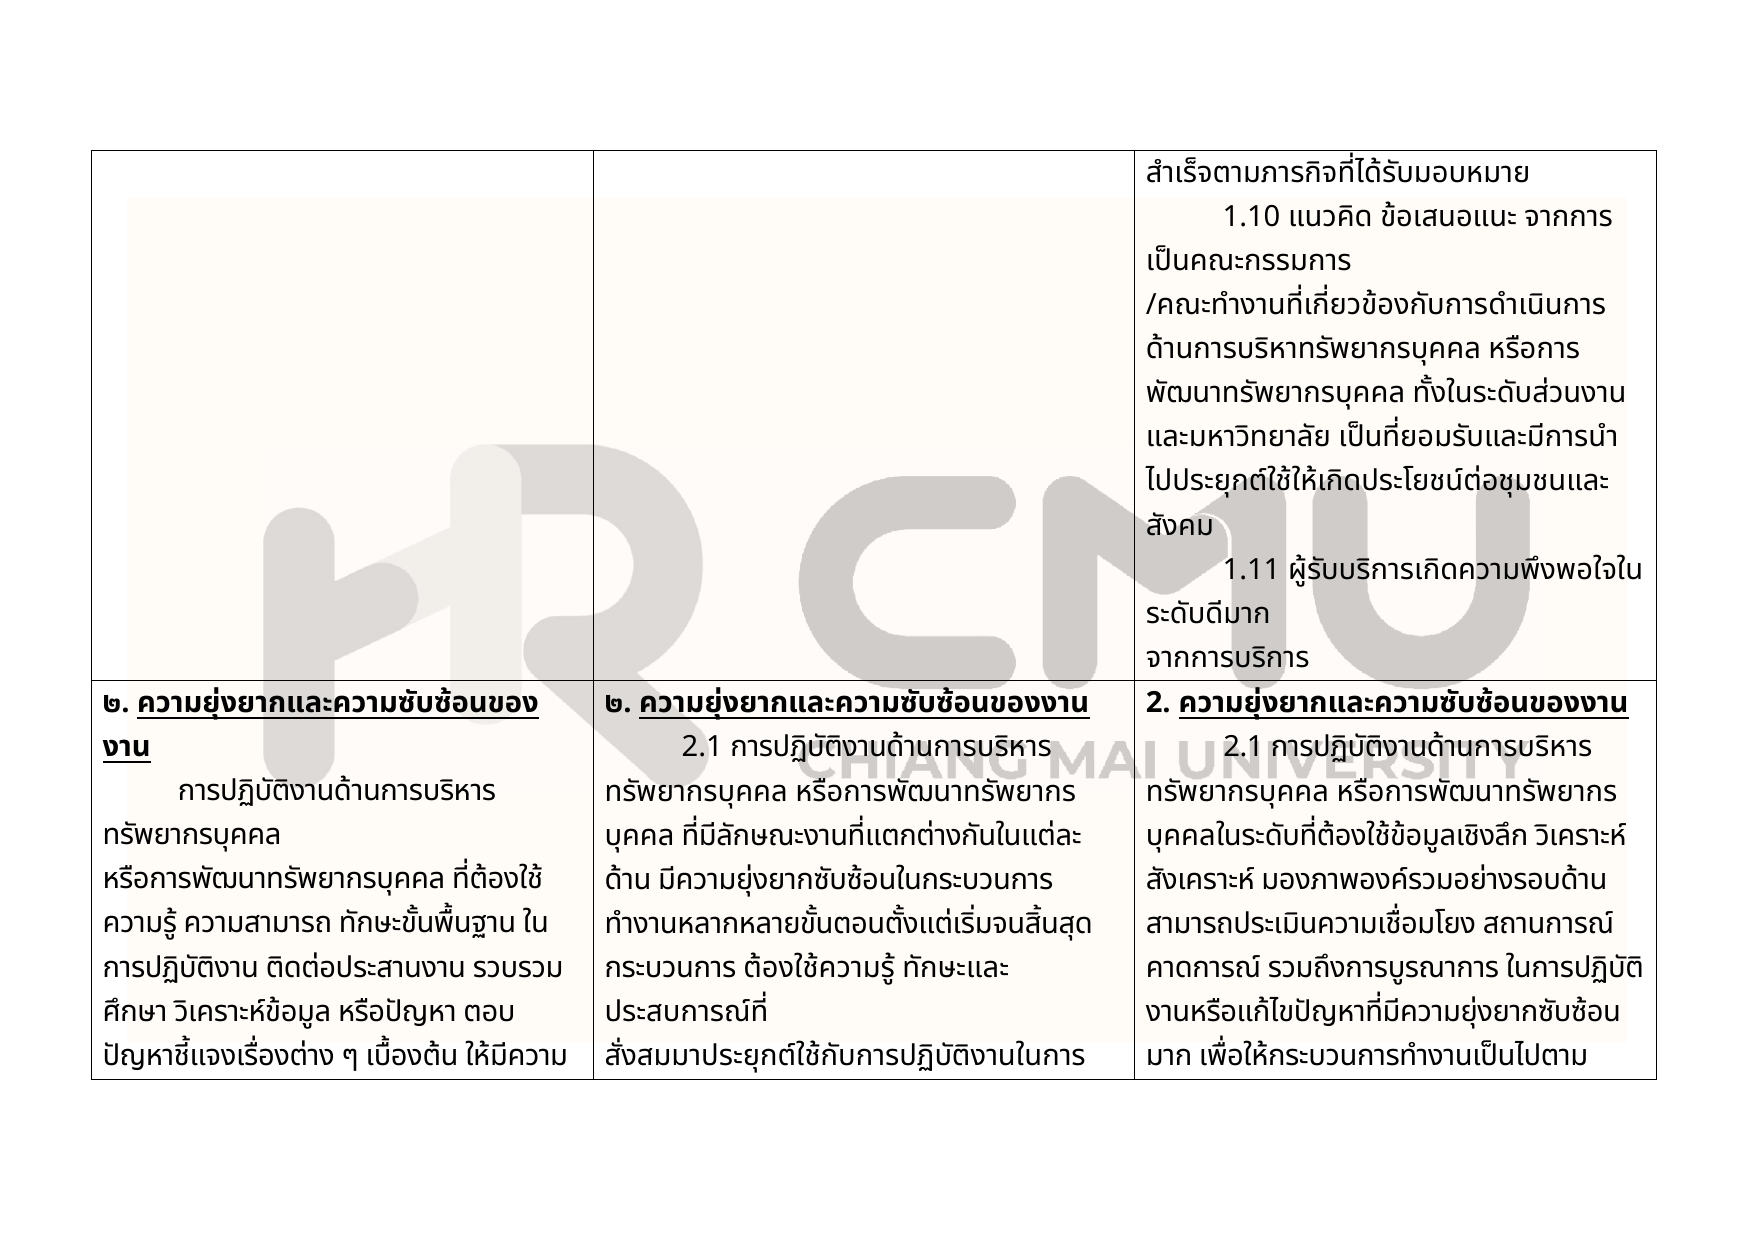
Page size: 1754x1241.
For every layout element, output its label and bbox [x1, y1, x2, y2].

table_cell [92, 681, 593, 1078]
table_cell [1135, 151, 1656, 680]
table_cell [92, 151, 593, 680]
table_cell [594, 151, 1134, 680]
table_cell [1135, 681, 1656, 1078]
table_cell [594, 681, 1134, 1078]
